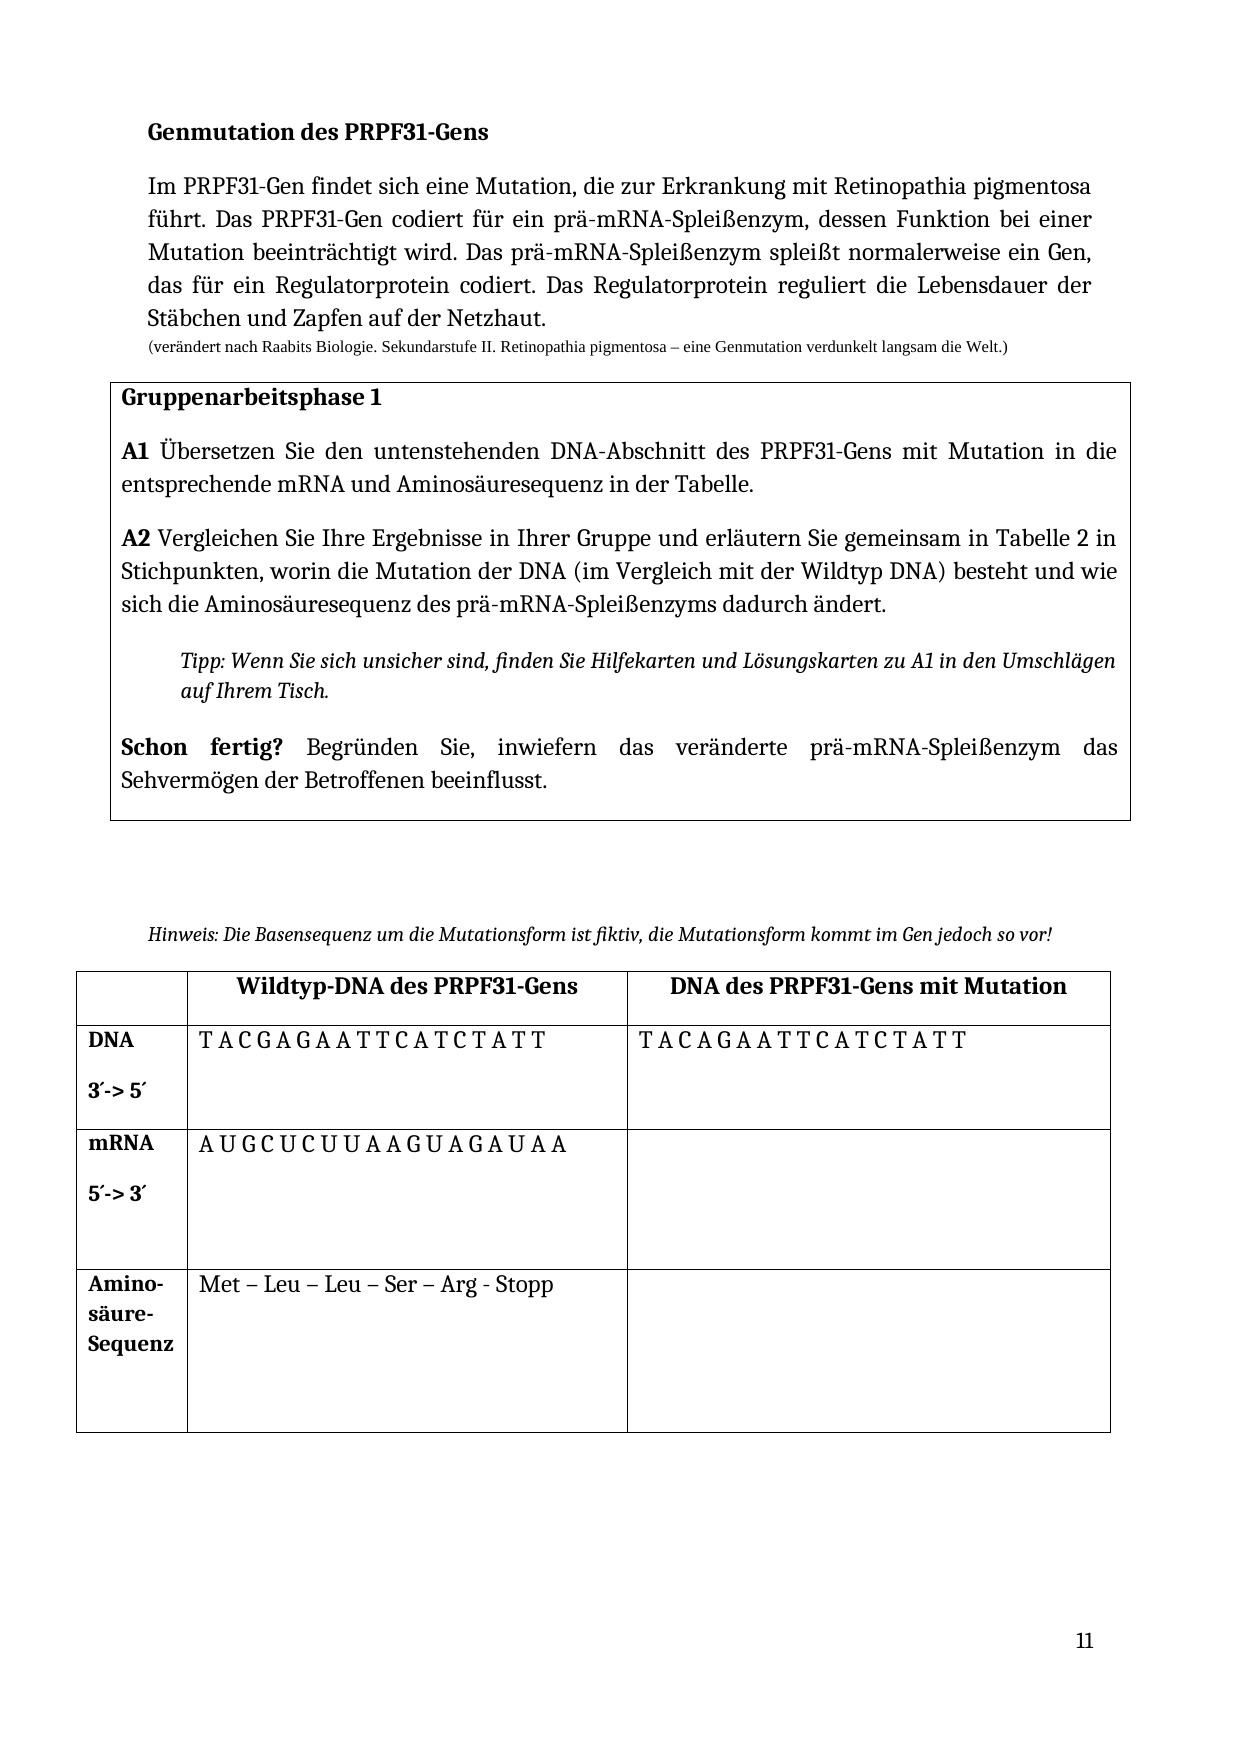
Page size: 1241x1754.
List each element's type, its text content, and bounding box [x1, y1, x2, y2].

table_cell Amino-säure-Sequenz [77, 1270, 187, 1432]
table_header Gruppenarbeitsphase 1 A1 Übersetzen Sie den untenstehenden DNA-Abschnitt des PRPF31-Gens mit Mutation in die entsprechende mRNA und Aminosäuresequenz in der Tabelle. A2 Vergleichen Sie Ihre Ergebnisse in Ihrer Gruppe und erläutern Sie gemeinsam in Tabelle 2 in Stichpunkten, worin die Mutation der DNA (im Vergleich mit der Wildtyp DNA) besteht und wie sich die Aminosäuresequenz des prä-mRNA-Spleißenzyms dadurch ändert. Tipp: Wenn Sie sich unsicher sind, finden Sie Hilfekarten und Lösungskarten zu A1 in den Umschlägen auf Ihrem Tisch. Schon fertig? Begründen Sie, inwiefern das veränderte prä-mRNA-Spleißenzym das Sehvermögen der Betroffenen beeinflusst. [111, 383, 1130, 819]
table_header [77, 972, 187, 1025]
table_header Wildtyp-DNA des PRPF31-Gens [188, 972, 627, 1025]
table_cell DNA 3´-> 5´ [77, 1026, 187, 1128]
text Genmutation des PRPF31-Gens [148, 118, 1093, 147]
table_cell T A C A G A A T T C A T C T A T T [628, 1026, 1110, 1128]
text Im PRPF31-Gen findet sich eine Mutation, die zur Erkrankung mit Retinopathia pigmentosa führt. Das PRPF31-Gen codiert für ein prä-mRNA-Spleißenzym, dessen Funktion bei einer Mutation beeinträchtigt wird. Das prä-mRNA-Spleißenzym spleißt normalerweise ein Gen, das für ein Regulatorprotein codiert. Das Regulatorprotein reguliert die Lebensdauer der Stäbchen und Zapfen auf der Netzhaut. [148, 172, 1093, 333]
table_cell T A C G A G A A T T C A T C T A T T [188, 1026, 627, 1128]
table_cell [628, 1270, 1110, 1432]
text Hinweis: Die Basensequenz um die Mutationsform ist fiktiv, die Mutationsform kommt im Gen jedoch so vor! [148, 923, 1093, 947]
table_cell mRNA 5´-> 3´ [77, 1130, 187, 1269]
table_header DNA des PRPF31-Gens mit Mutation [628, 972, 1110, 1025]
text (verändert nach Raabits Biologie. Sekundarstufe II. Retinopathia pigmentosa – eine Genmutation verdunkelt langsam die Welt.) [148, 337, 1093, 357]
table_cell Met – Leu – Leu – Ser – Arg - Stopp [188, 1270, 627, 1432]
table_cell A U G C U C U U A A G U A G A U A A [188, 1130, 627, 1269]
table_cell [628, 1130, 1110, 1269]
